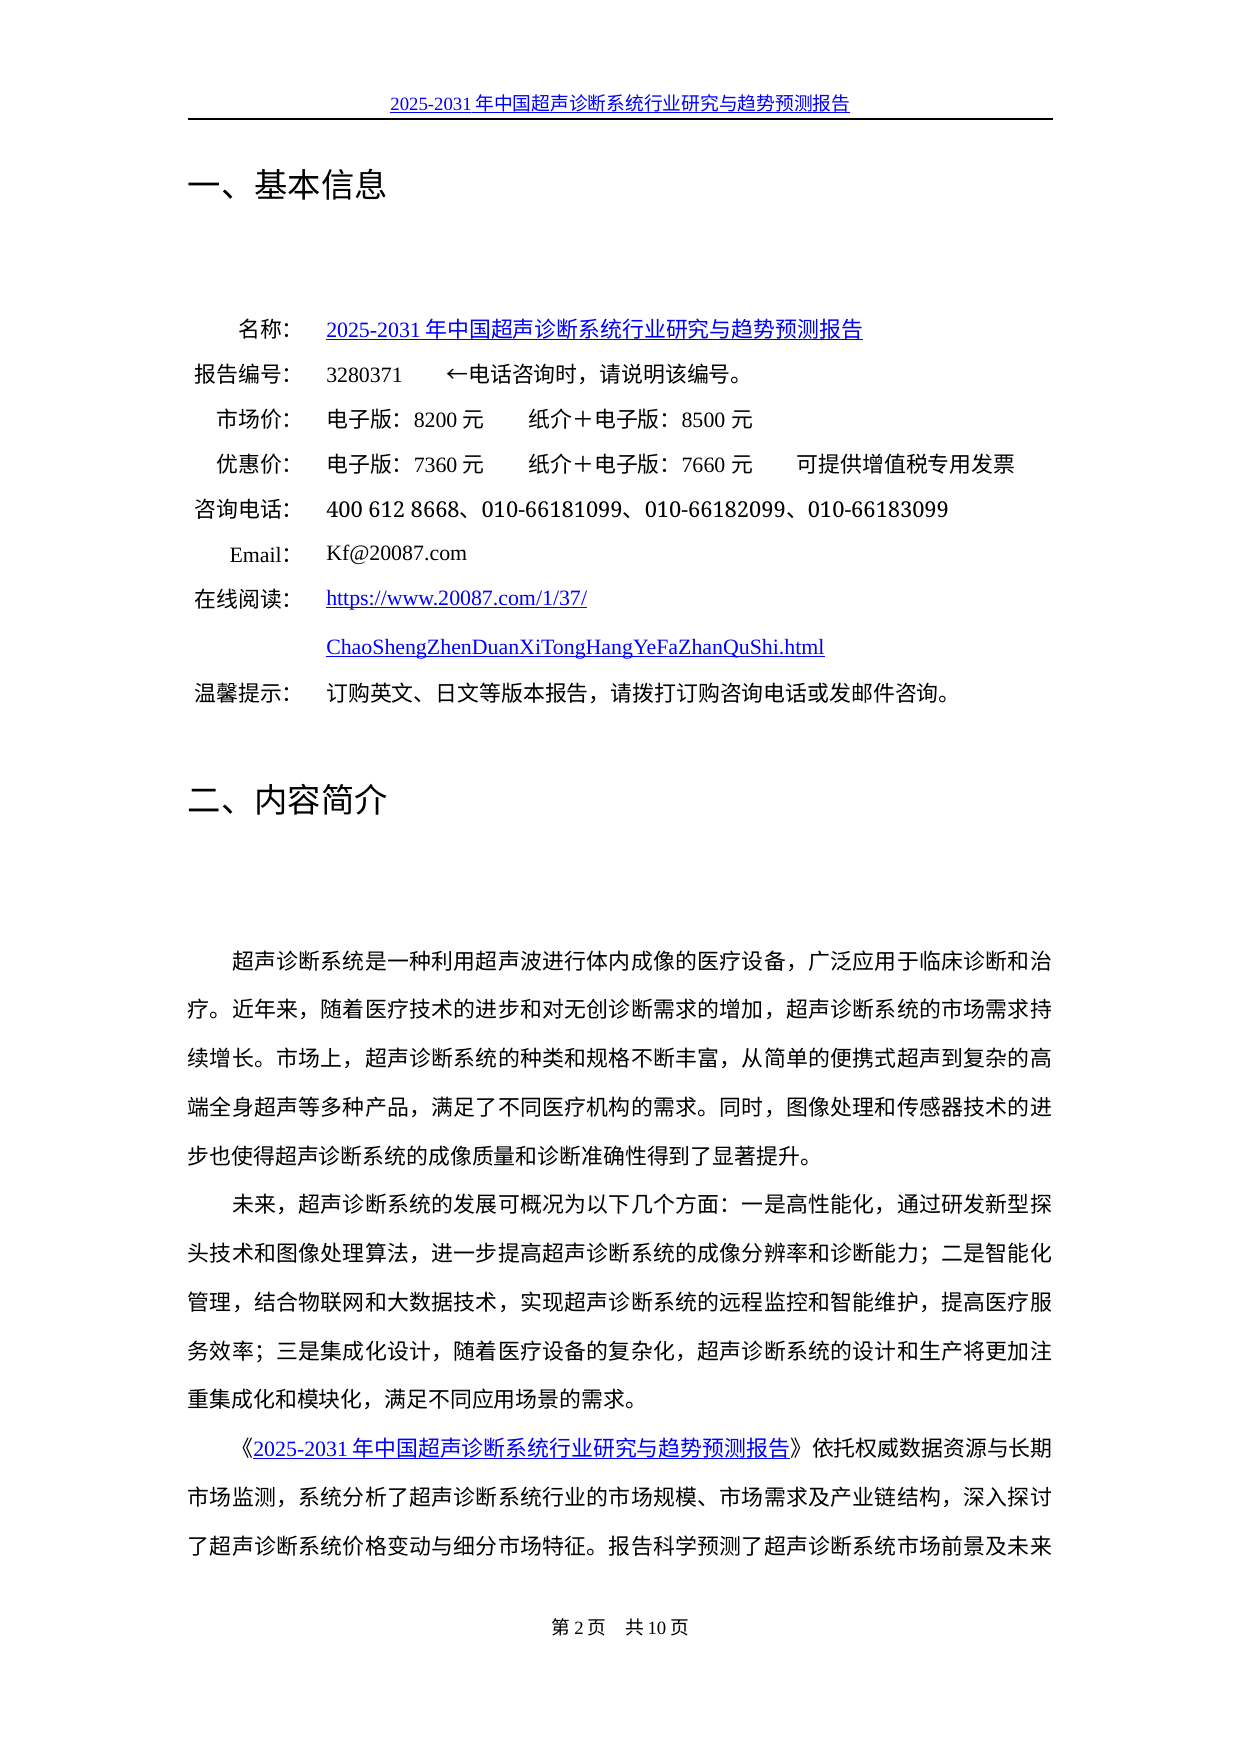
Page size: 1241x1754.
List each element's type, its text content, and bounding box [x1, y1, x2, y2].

table_cell 市场价： [167, 402, 315, 447]
table_header 2025-2031年中国超声诊断系统行业研究与趋势预测报告 [315, 312, 1073, 357]
table_cell 电子版：8200 元 纸介＋电子版：8500 元 [315, 402, 1073, 447]
table_cell 400 612 8668、010-66181099、010-66182099、010-66183099 [315, 492, 1073, 537]
table_header 名称： [167, 312, 315, 357]
title 一、基本信息 [187, 150, 1053, 215]
table_cell 报告编号： [167, 357, 315, 402]
table_cell [315, 582, 1073, 675]
table_cell Kf@20087.com [315, 537, 1073, 582]
table_cell 在线阅读： [167, 582, 315, 675]
table_cell 电子版：7360 元 纸介＋电子版：7660 元 可提供增值税专用发票 [315, 447, 1073, 492]
title 二、内容简介 [187, 766, 1053, 831]
table_cell Email： [167, 537, 315, 582]
table_cell 温馨提示： [167, 675, 315, 720]
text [187, 943, 1053, 1561]
table_cell 订购英文、日文等版本报告，请拨打订购咨询电话或发邮件咨询。 [315, 675, 1073, 720]
table_cell 优惠价： [167, 447, 315, 492]
table_cell 咨询电话： [167, 492, 315, 537]
table_cell 3280371 ←电话咨询时，请说明该编号。 [315, 357, 1073, 402]
